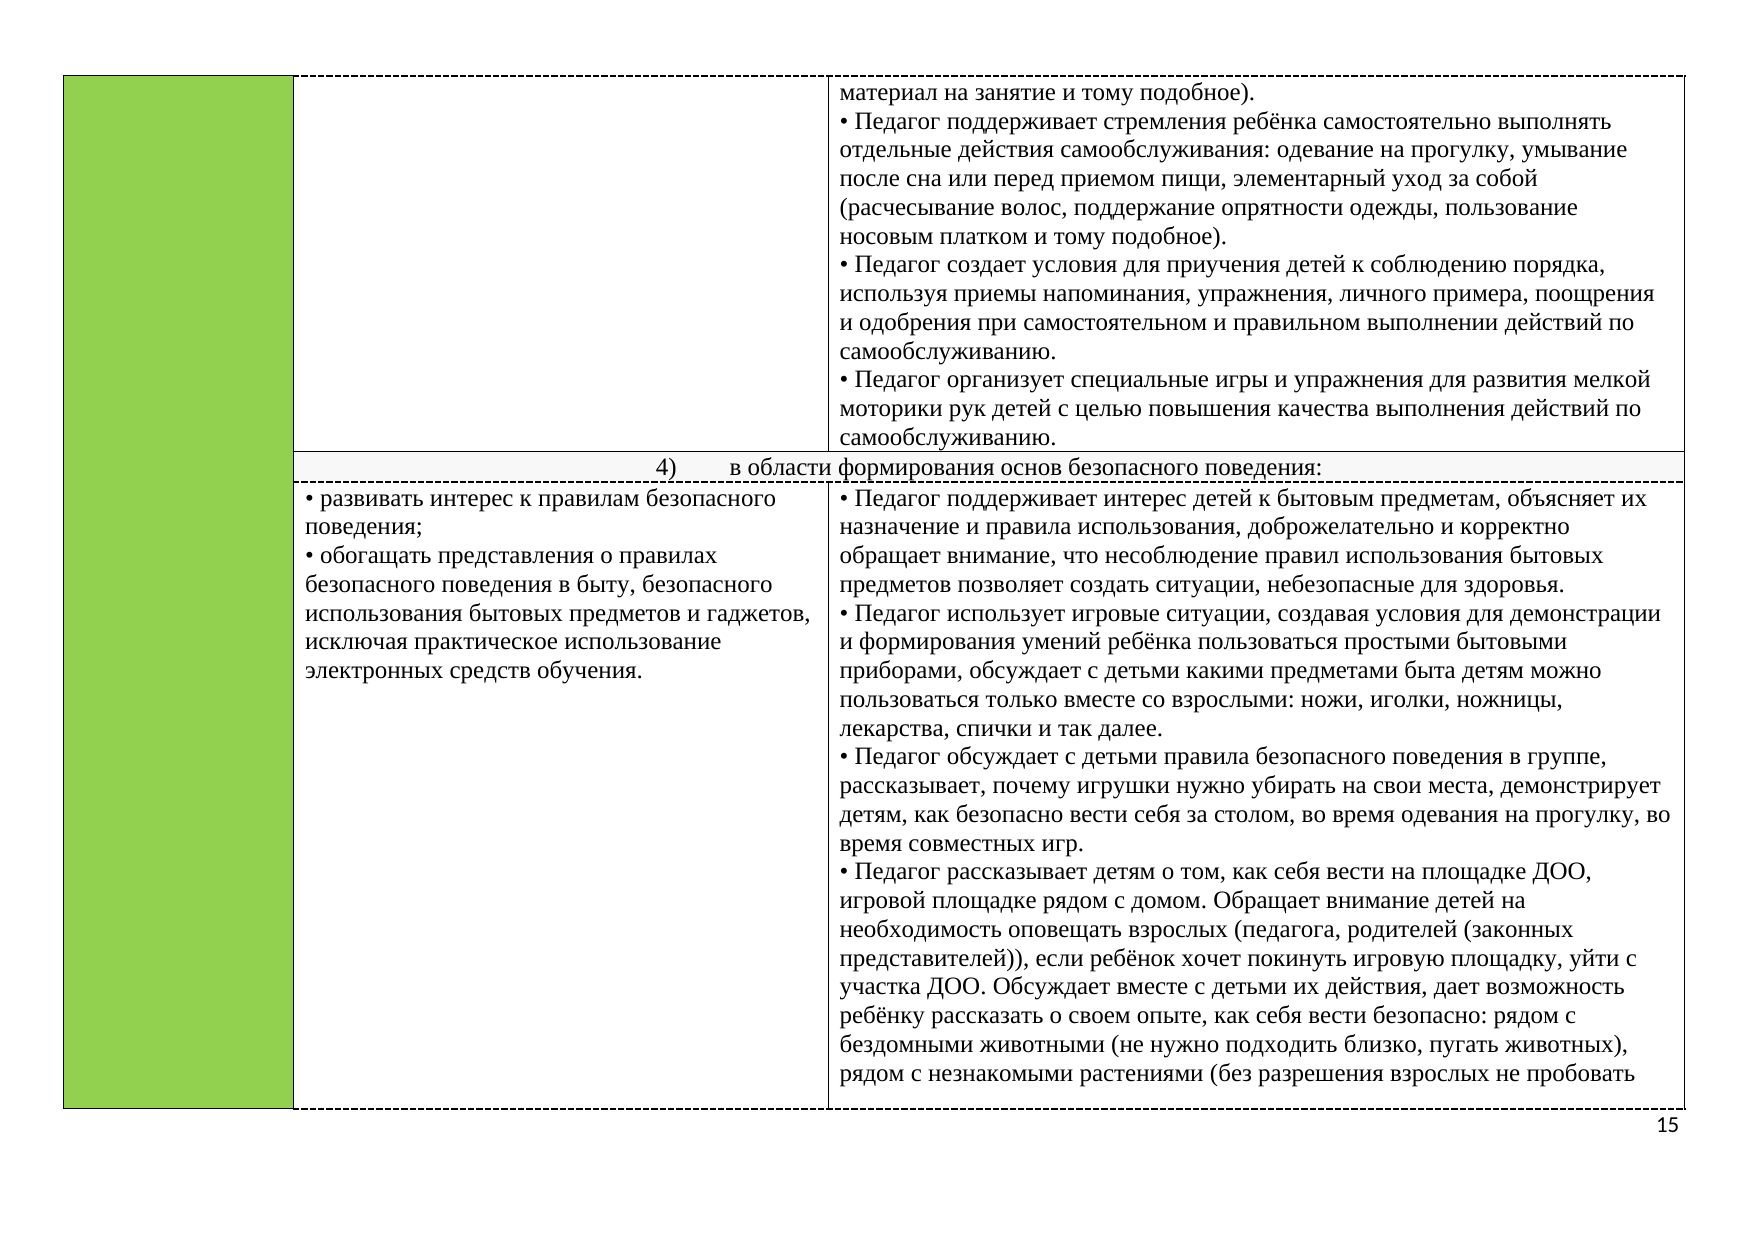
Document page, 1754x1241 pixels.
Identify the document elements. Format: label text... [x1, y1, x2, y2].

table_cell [294, 75, 828, 451]
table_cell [829, 75, 1684, 451]
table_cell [829, 481, 1684, 1108]
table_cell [294, 481, 828, 1108]
table_cell 4) в области формирования основ безопасного поведения: [294, 452, 1684, 481]
